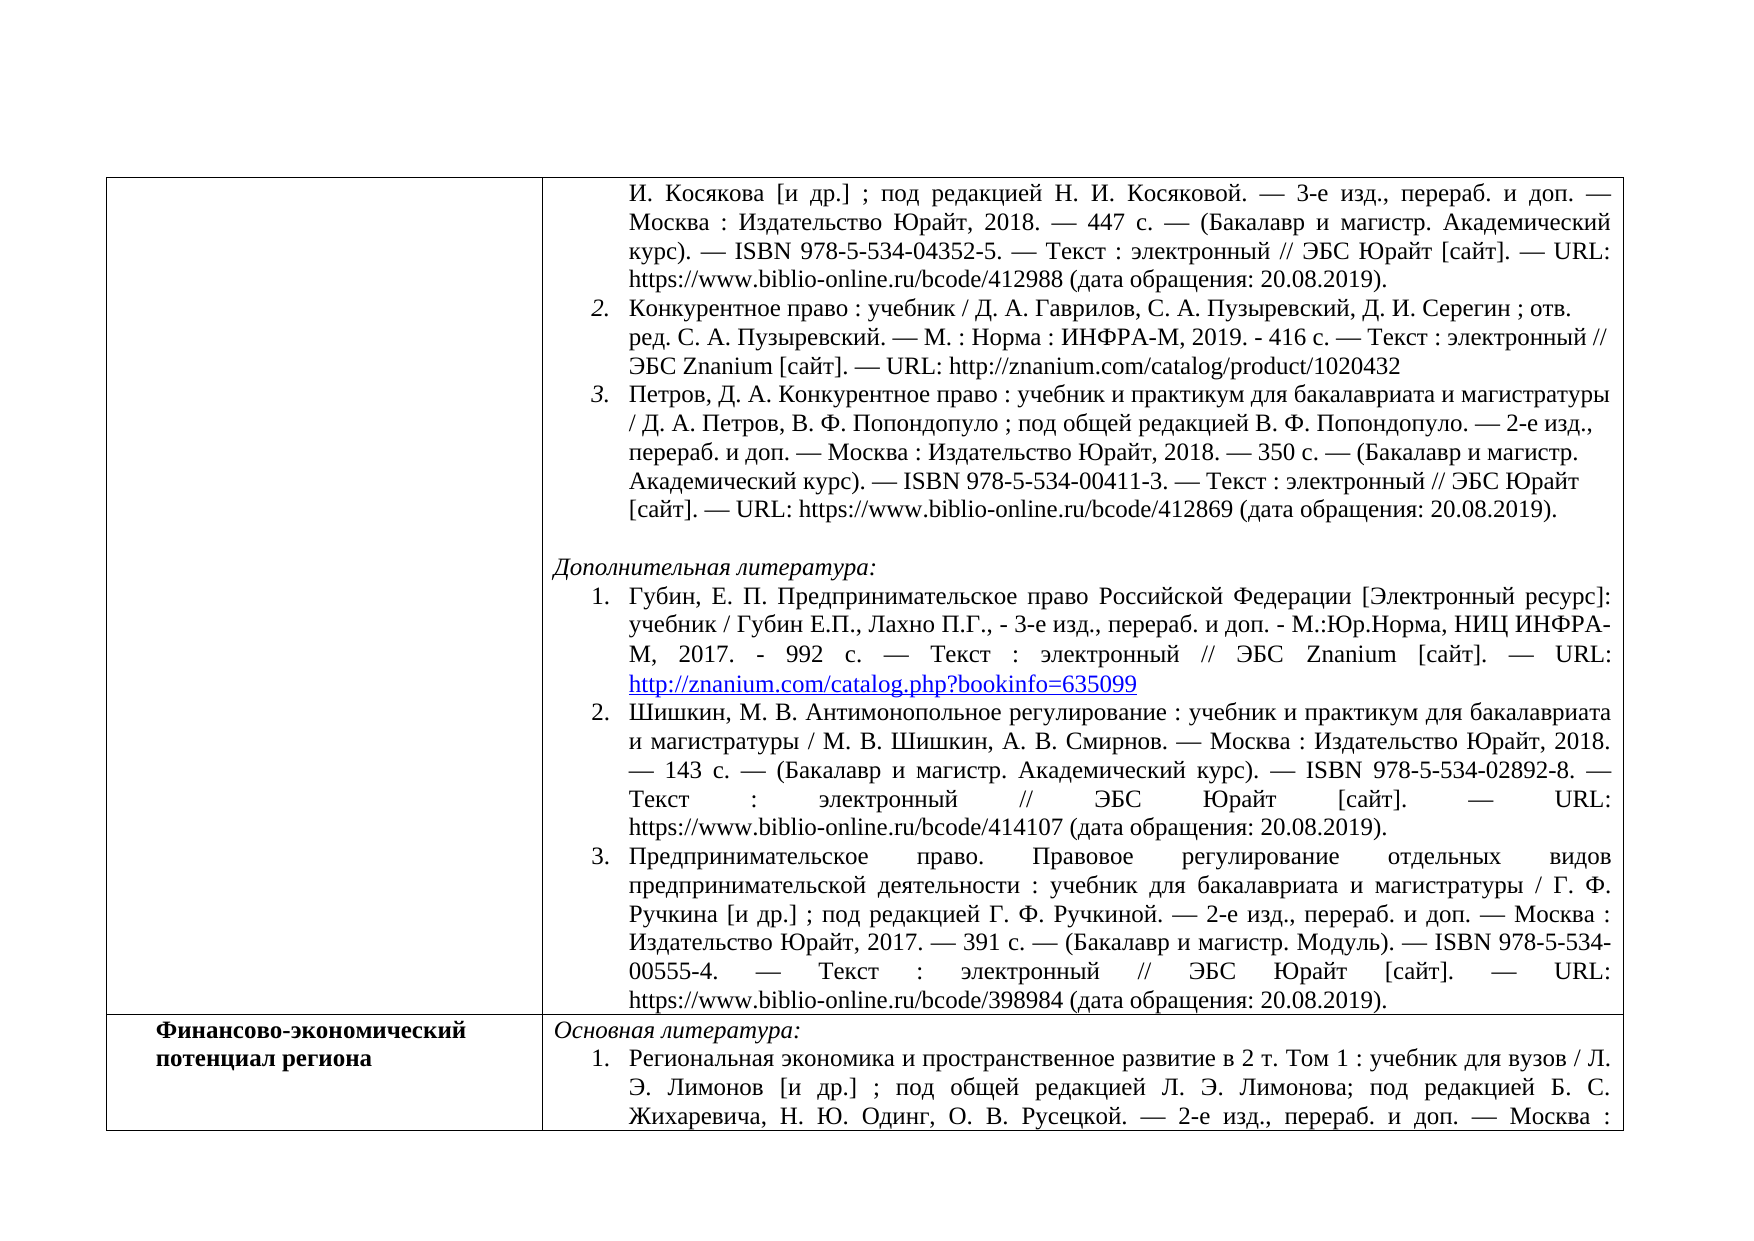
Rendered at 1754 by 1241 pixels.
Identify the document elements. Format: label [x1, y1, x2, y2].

table_cell [543, 1015, 1623, 1130]
table_cell [107, 178, 542, 1014]
table_cell [107, 1015, 542, 1130]
table_cell [543, 178, 1623, 1014]
